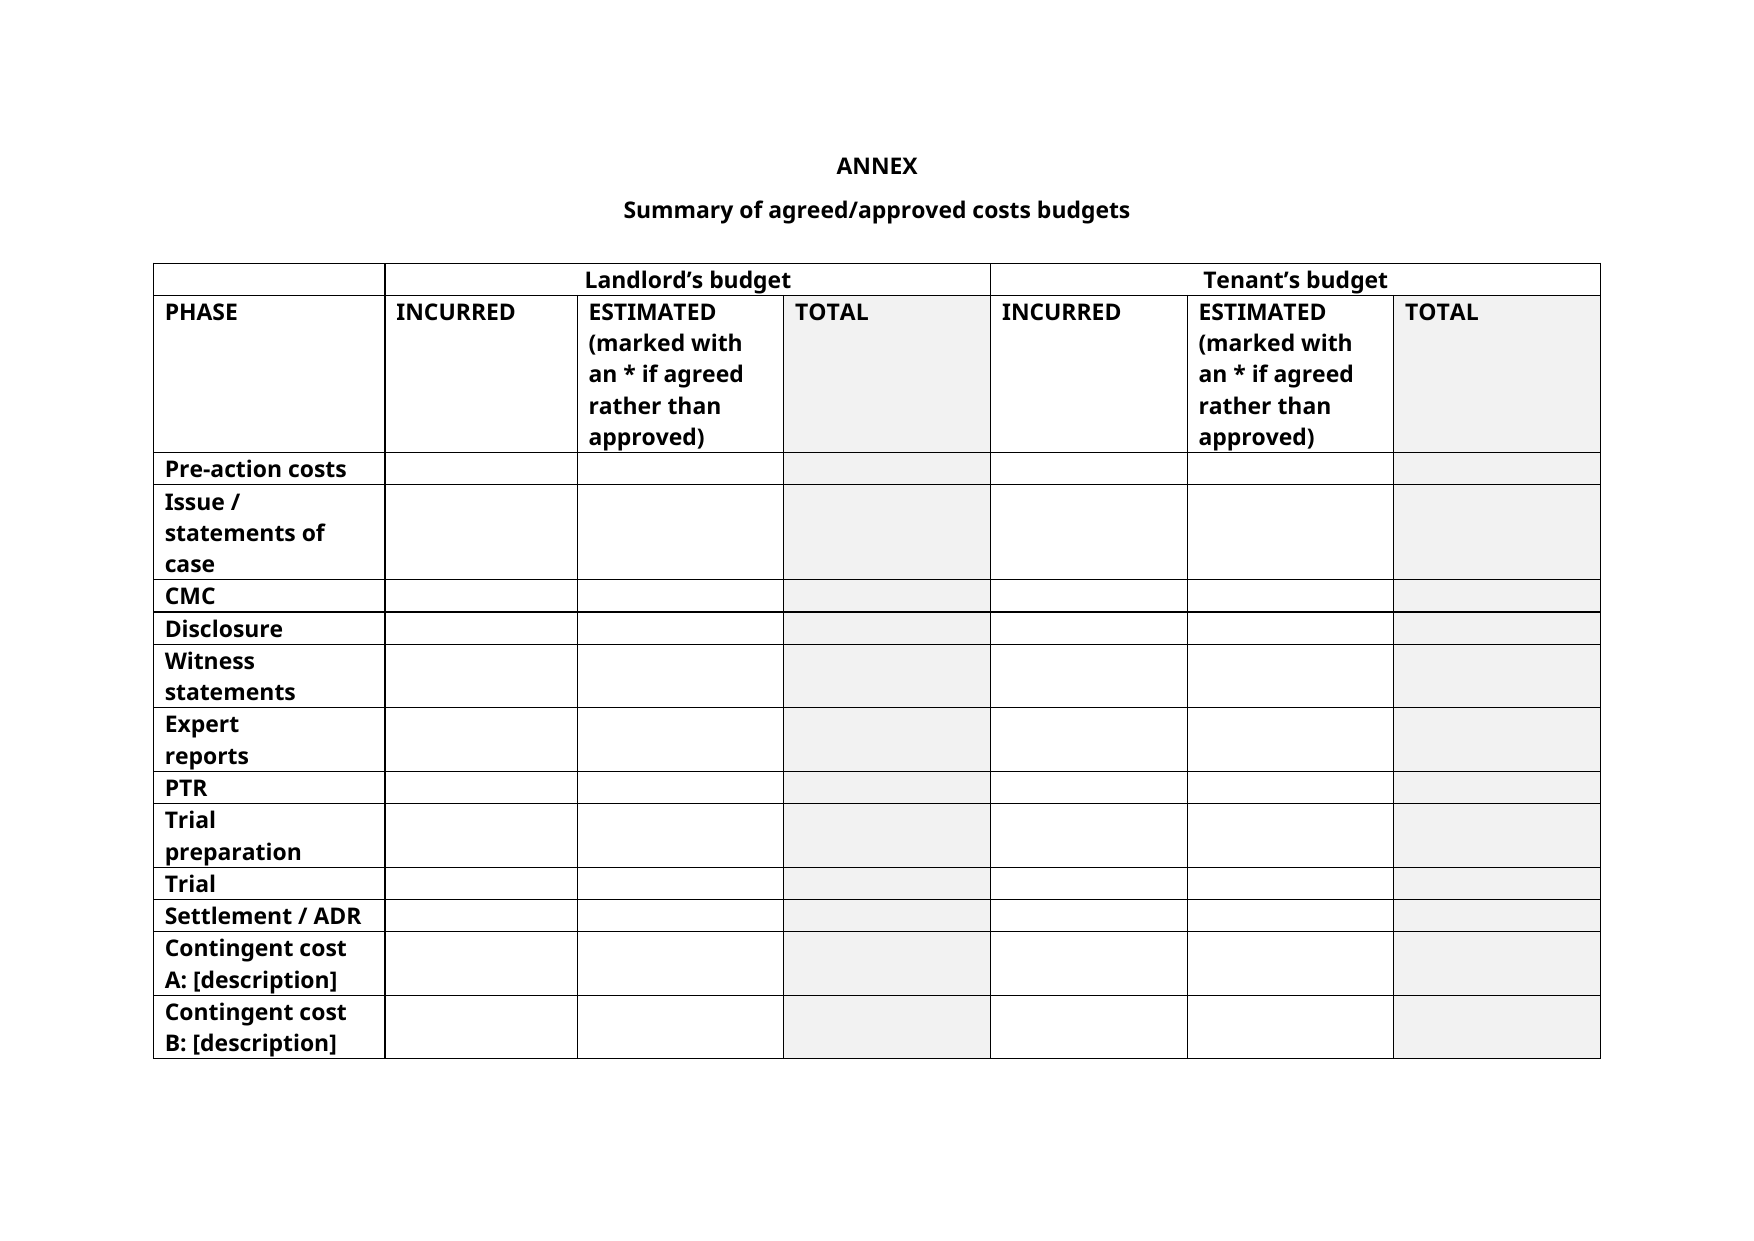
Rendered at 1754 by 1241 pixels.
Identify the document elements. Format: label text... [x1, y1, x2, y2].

table_cell [991, 772, 1187, 803]
table_cell [578, 804, 783, 867]
table_cell [386, 996, 577, 1058]
table_cell [991, 580, 1187, 611]
table_cell [578, 485, 783, 579]
table_cell [991, 996, 1187, 1058]
table_cell [1188, 485, 1393, 579]
title ANNEX [150, 150, 1604, 181]
table_cell Contingent cost A: [description] [154, 932, 384, 995]
table_cell [784, 900, 990, 931]
table_cell [991, 932, 1187, 995]
table_cell [1188, 645, 1393, 707]
table_cell [386, 708, 577, 771]
table_cell [1188, 580, 1393, 611]
table_cell [991, 708, 1187, 771]
table_cell [1394, 996, 1600, 1058]
table_cell [991, 645, 1187, 707]
table_cell [1188, 772, 1393, 803]
table_header Landlord’s budget [386, 264, 990, 295]
table_cell [784, 708, 990, 771]
table_cell [1188, 453, 1393, 484]
table_cell Trial preparation [154, 804, 384, 867]
table_cell [578, 900, 783, 931]
table_cell [991, 453, 1187, 484]
table_cell [1394, 804, 1600, 867]
table_cell [991, 900, 1187, 931]
table_cell [1394, 932, 1600, 995]
table_cell [784, 868, 990, 899]
table_cell Issue / statements of case [154, 485, 384, 579]
table_cell CMC [154, 580, 384, 611]
table_cell [1188, 708, 1393, 771]
table_cell [784, 804, 990, 867]
table_cell PHASE [154, 296, 384, 452]
table_cell [386, 932, 577, 995]
table_cell [784, 453, 990, 484]
table_cell [1394, 485, 1600, 579]
table_cell Settlement / ADR [154, 900, 384, 931]
table_cell [386, 580, 577, 611]
table_cell [991, 868, 1187, 899]
table_cell [784, 996, 990, 1058]
table_cell [1394, 613, 1600, 644]
table_cell [991, 613, 1187, 644]
table_cell INCURRED [991, 296, 1187, 452]
table_cell [1394, 772, 1600, 803]
table_cell [578, 772, 783, 803]
table_cell Disclosure [154, 613, 384, 644]
table_cell [578, 932, 783, 995]
table_cell [578, 580, 783, 611]
table_header [154, 264, 384, 295]
table_cell [386, 485, 577, 579]
table_cell [1394, 645, 1600, 707]
table_cell [1394, 708, 1600, 771]
table_cell [784, 485, 990, 579]
table_cell INCURRED [386, 296, 577, 452]
table_cell [578, 453, 783, 484]
table_cell ESTIMATED (marked with an * if agreed rather than approved) [578, 296, 783, 452]
table_cell [386, 772, 577, 803]
table_cell [784, 613, 990, 644]
table_cell [1188, 613, 1393, 644]
table_cell [578, 645, 783, 707]
table_cell Pre-action costs [154, 453, 384, 484]
table_cell [386, 645, 577, 707]
table_cell [1188, 996, 1393, 1058]
table_cell [1188, 868, 1393, 899]
table_cell [386, 868, 577, 899]
table_cell Expert reports [154, 708, 384, 771]
table_cell Trial [154, 868, 384, 899]
table_cell [578, 868, 783, 899]
table_cell [784, 645, 990, 707]
table_cell [1394, 453, 1600, 484]
table_cell [784, 932, 990, 995]
table_cell [1394, 868, 1600, 899]
table_cell [386, 613, 577, 644]
table_cell [784, 772, 990, 803]
table_cell TOTAL [784, 296, 990, 452]
table_cell [991, 804, 1187, 867]
table_cell [386, 804, 577, 867]
table_cell [578, 708, 783, 771]
table_header Tenant’s budget [991, 264, 1600, 295]
table_cell ESTIMATED (marked with an * if agreed rather than approved) [1188, 296, 1393, 452]
table_cell Witness statements [154, 645, 384, 707]
table_cell [386, 900, 577, 931]
table_cell [578, 996, 783, 1058]
table_cell [1394, 580, 1600, 611]
table_cell PTR [154, 772, 384, 803]
table_cell [1188, 804, 1393, 867]
table_cell [991, 485, 1187, 579]
table_cell [386, 453, 577, 484]
table_cell [784, 580, 990, 611]
table_cell [1188, 932, 1393, 995]
title Summary of agreed/approved costs budgets [150, 194, 1604, 225]
table_cell TOTAL [1394, 296, 1600, 452]
table_cell [1188, 900, 1393, 931]
table_cell Contingent cost B: [description] [154, 996, 384, 1058]
table_cell [1394, 900, 1600, 931]
table_cell [578, 613, 783, 644]
